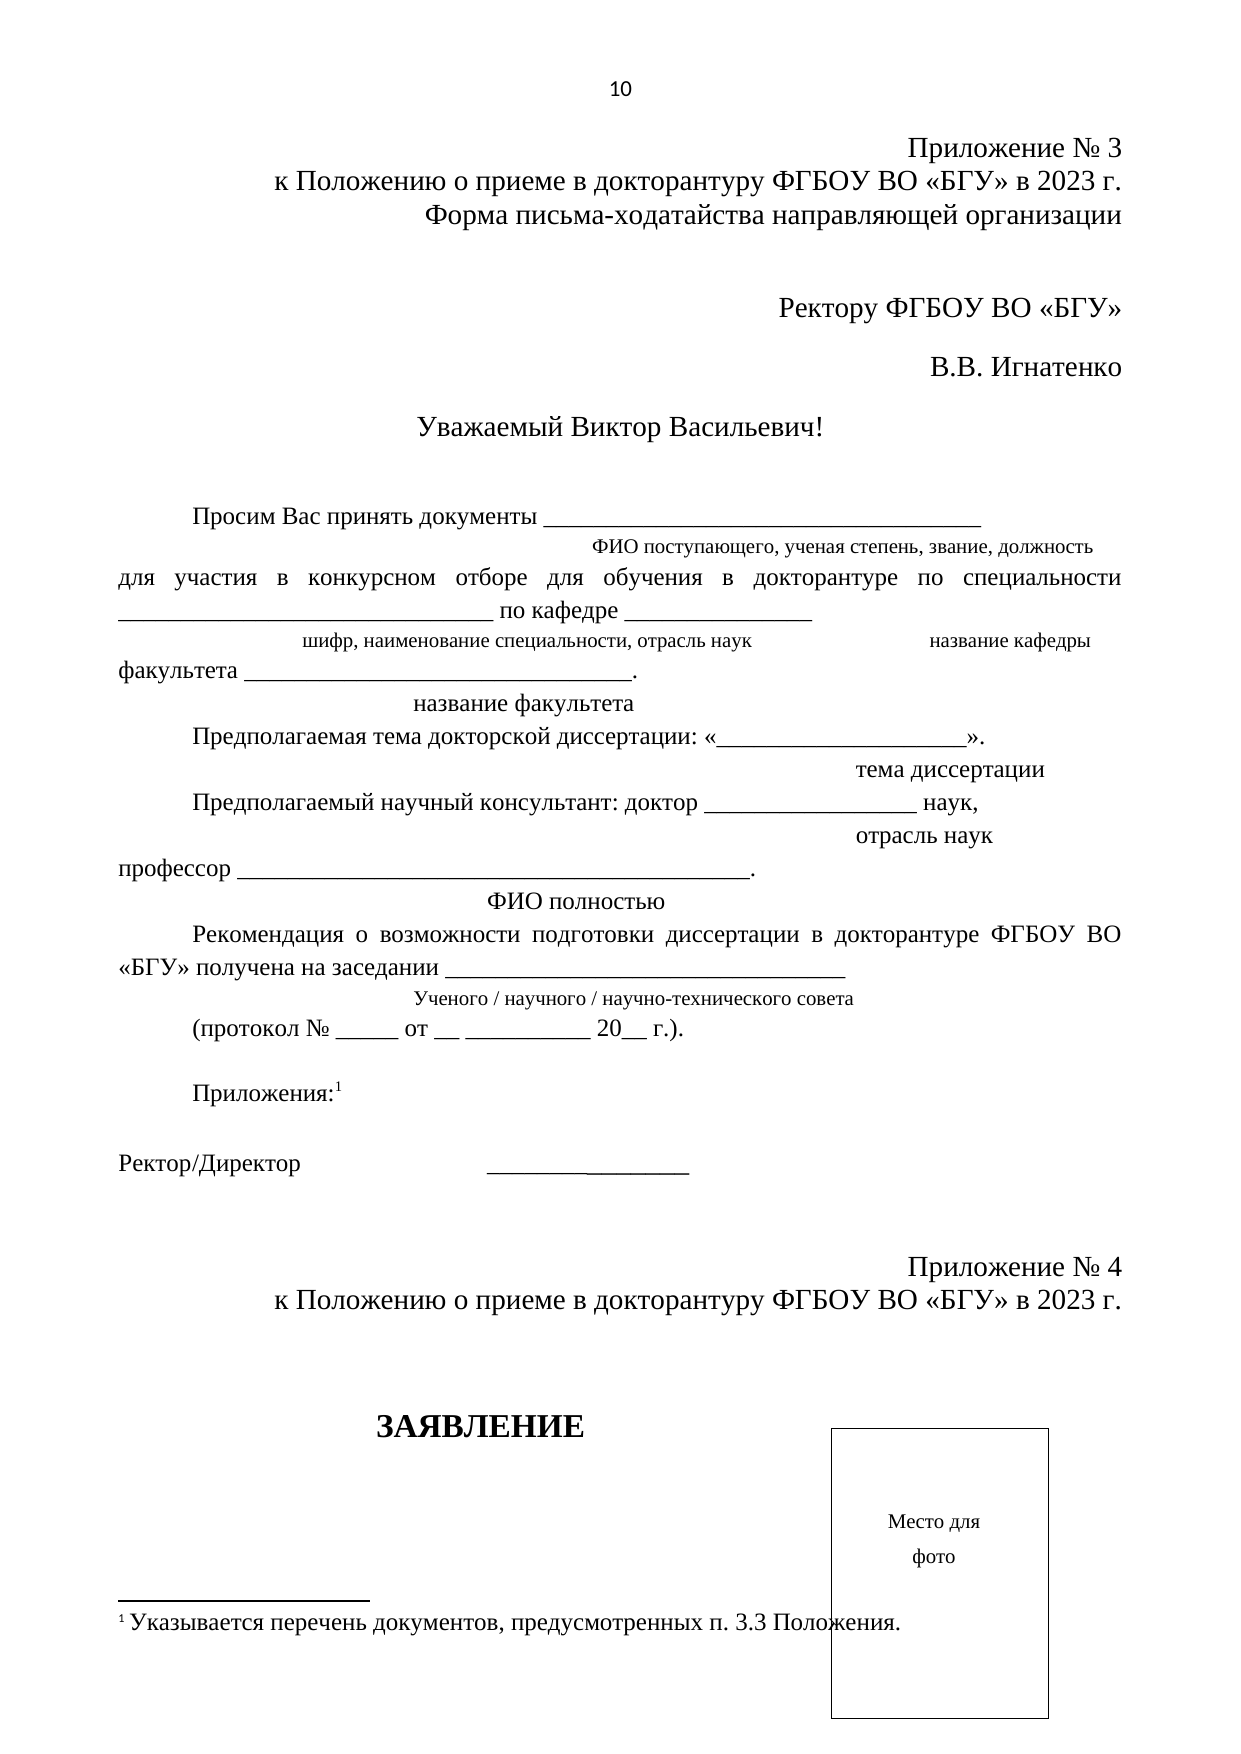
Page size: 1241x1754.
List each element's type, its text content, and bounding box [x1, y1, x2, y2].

text Приложения: [118, 1078, 1122, 1107]
text Ученого / научного / научно-технического совета [339, 986, 1122, 1009]
text шифр, наименование специальности, отрасль наук название кафедры [266, 628, 1122, 652]
text профессор _________________________________________. [118, 853, 1122, 882]
text Предполагаемая тема докторской диссертации: «____________________». [118, 721, 1122, 750]
text Ректор /Директор _______________ [118, 1144, 1122, 1178]
text тема диссертации [118, 754, 1122, 783]
text ФИО полностью [118, 886, 1122, 915]
text Ректору ФГБОУ ВО «БГУ» [118, 290, 1122, 323]
text к Положению о приеме в докторантуру ФГБОУ ВО «БГУ» в 2023 г. [118, 163, 1122, 197]
text Уважаемый Виктор Васильевич! [118, 409, 1122, 442]
subtitle Приложение № 4 [118, 1249, 1122, 1282]
text Рекомендация о возможности подготовки диссертации в докторантуре ФГБОУ ВО «БГУ» получена на заседании ________________________________ [118, 919, 1122, 981]
text факультета _______________________________. [118, 655, 1122, 684]
text название факультета [118, 688, 1122, 717]
text В.В. Игнатенко [118, 349, 1122, 383]
text Просим Вас принять документы ___________________________________ [118, 501, 1122, 530]
subtitle Приложение № 3 [118, 130, 1122, 163]
text ЗАЯВЛЕНИЕ [118, 1407, 1122, 1445]
text для участия в конкурсном отборе для обучения в докторантуре по специальности ______________________________ по кафедре _______________ [118, 562, 1122, 623]
table_header Место для фото [832, 1429, 1048, 1717]
text (протокол № _____ от __ __________ 20__ г.). [118, 1013, 1122, 1042]
text Предполагаемый научный консультант: доктор _________________ наук, [118, 787, 1122, 816]
text ФИО поступающего, ученая степень, звание, должность [118, 534, 1122, 558]
text отрасль наук [118, 820, 1122, 849]
text Форма письма-ходатайства направляющей организации [118, 197, 1122, 231]
text к Положению о приеме в докторантуру ФГБОУ ВО «БГУ» в 2023 г. [118, 1282, 1122, 1316]
